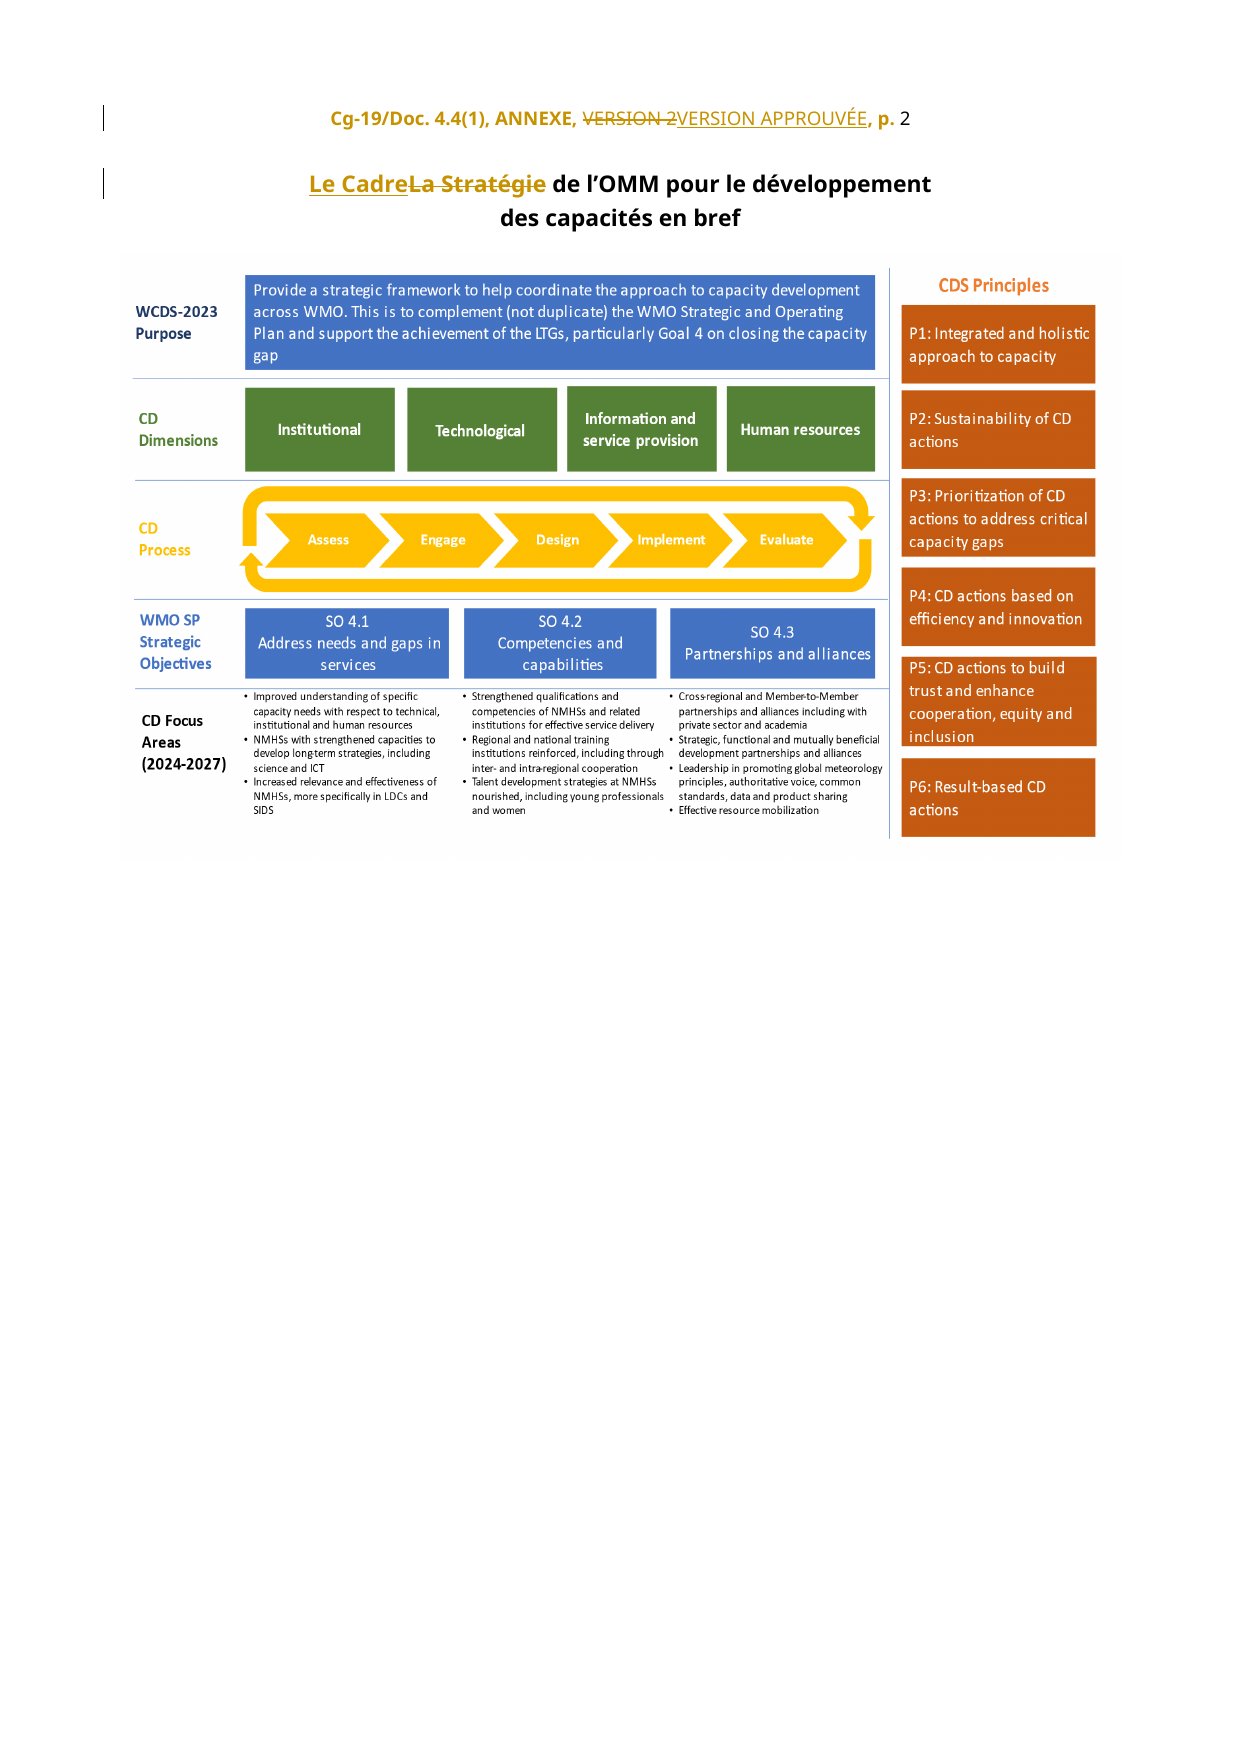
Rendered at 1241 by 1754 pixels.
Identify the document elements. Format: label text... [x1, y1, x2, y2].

text de l’OMM pour le développement des capacités en bref [118, 168, 1122, 233]
picture [118, 252, 1124, 861]
